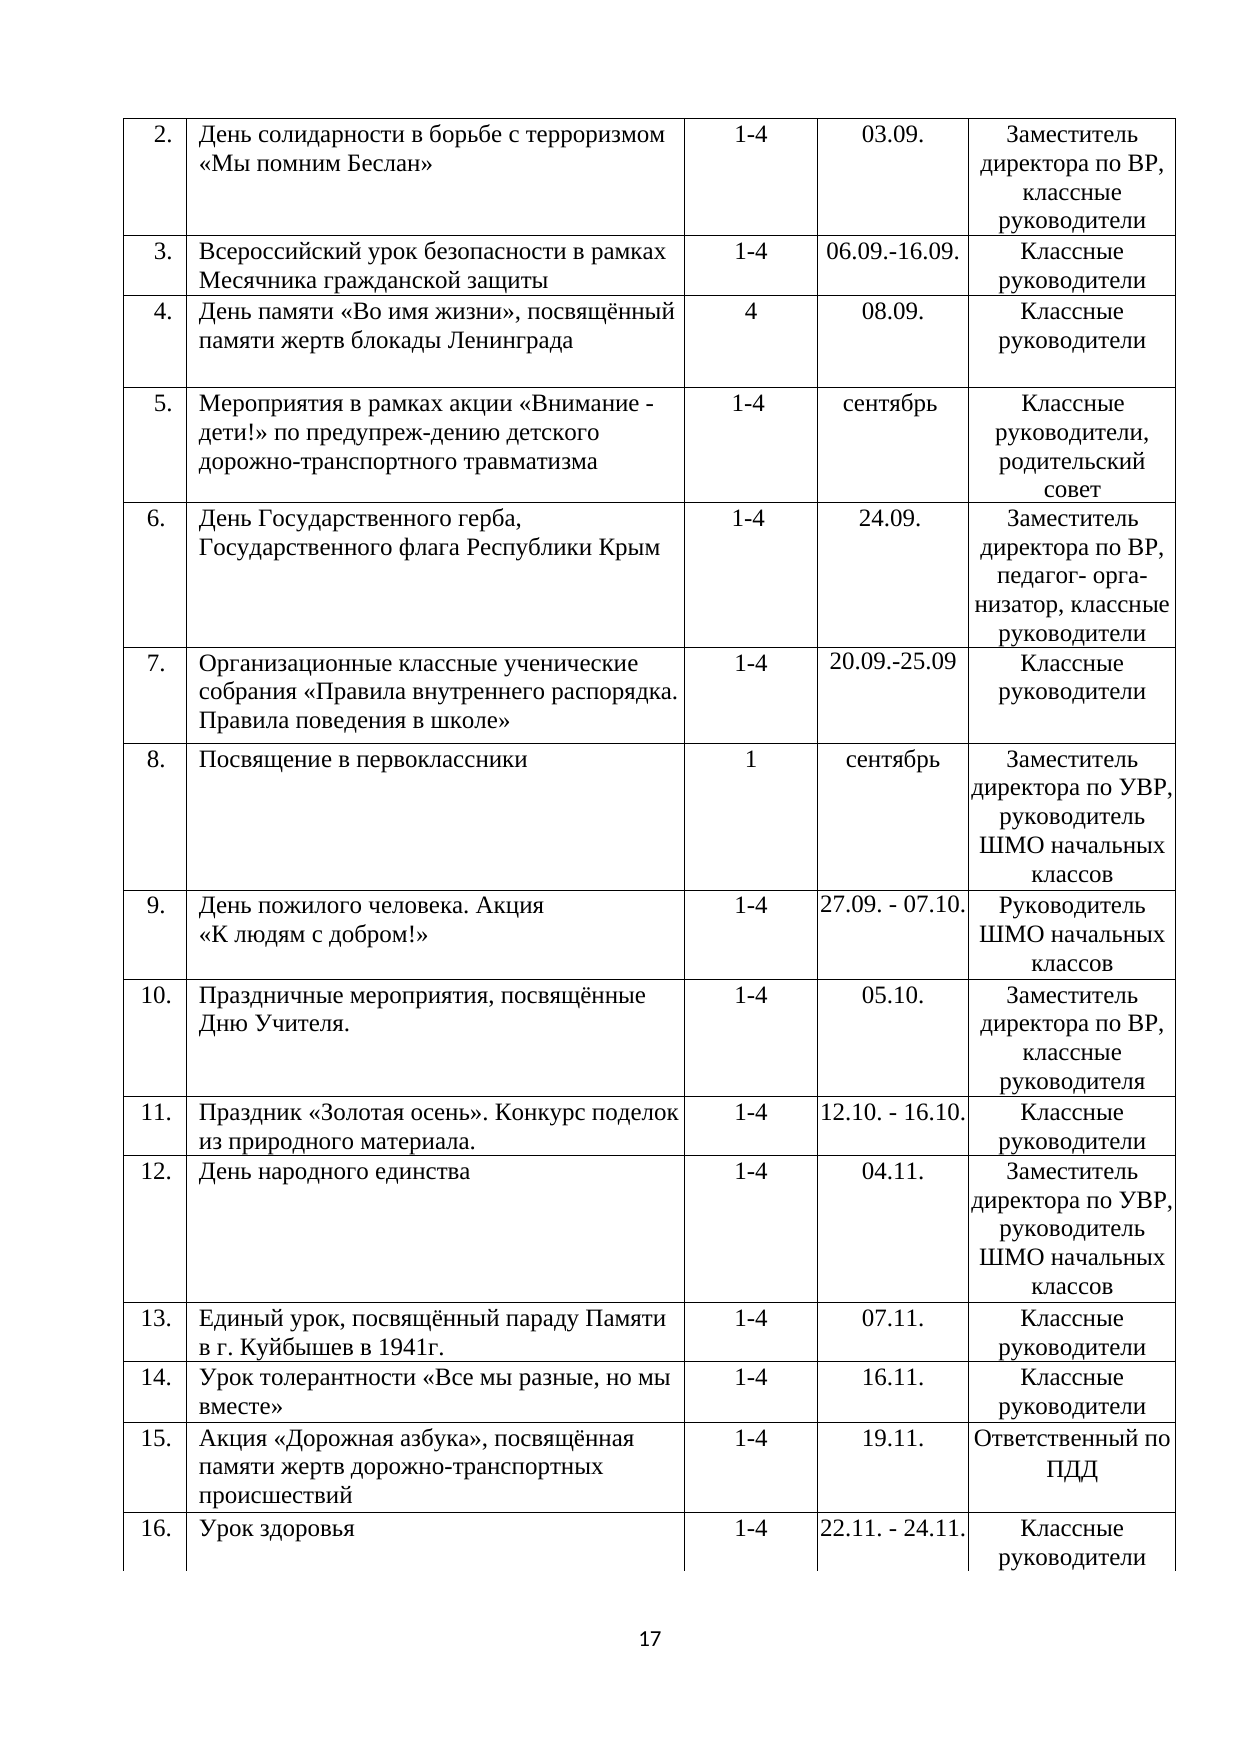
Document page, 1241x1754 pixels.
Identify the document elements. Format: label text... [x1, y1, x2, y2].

table_cell 7. [124, 648, 186, 743]
table_cell 08.09. [818, 296, 968, 387]
table_cell 4 [685, 296, 817, 387]
table_cell Посвящение в первоклассники [187, 744, 684, 889]
table_cell 1-4 [685, 891, 817, 979]
table_cell День памяти «Во имя жизни», посвящённый памяти жертв блокады Ленинграда [187, 296, 684, 387]
table_cell 1-4 [685, 1097, 817, 1155]
table_cell Заместитель директора по УВР, руководитель ШМО начальных классов [969, 1156, 1175, 1302]
table_cell 1-4 [685, 1513, 817, 1571]
table_cell 1 [685, 744, 817, 889]
table_cell 5. [124, 388, 186, 502]
table_cell 11. [124, 1097, 186, 1155]
table_cell 6. [124, 503, 186, 647]
table_cell Классные руководители [969, 296, 1175, 387]
table_cell Урок здоровья [187, 1513, 684, 1571]
table_cell 13. [124, 1303, 186, 1361]
table_cell 3. [124, 236, 186, 295]
table_cell 1-4 [685, 648, 817, 743]
table_cell Классные руководители [969, 1362, 1175, 1422]
table_cell 27.09. - 07.10. [818, 891, 968, 979]
table_cell 07.11. [818, 1303, 968, 1361]
table_cell Классные руководители [969, 1097, 1175, 1155]
table_cell 1-4 [685, 1156, 817, 1302]
table_cell 15. [124, 1423, 186, 1512]
table_cell Руководитель ШМО начальных классов [969, 891, 1175, 979]
table_cell Заместитель директора по ВР, педагог- орга-низатор, классные руководители [969, 503, 1175, 647]
table_cell 16.11. [818, 1362, 968, 1422]
table_cell Единый урок, посвящённый параду Памяти в г. Куйбышев в 1941г. [187, 1303, 684, 1361]
table_cell 06.09.-16.09. [818, 236, 968, 295]
table_cell День народного единства [187, 1156, 684, 1302]
table_cell 24.09. [818, 503, 968, 647]
table_cell 1-4 [685, 1362, 817, 1422]
table_cell 03.09. [818, 119, 968, 235]
table_cell 1-4 [685, 388, 817, 502]
table_cell 16. [124, 1513, 186, 1571]
table_cell сентябрь [818, 388, 968, 502]
table_cell 1-4 [685, 236, 817, 295]
table_cell Классные руководители [969, 236, 1175, 295]
table_cell 1-4 [685, 503, 817, 647]
table_cell День пожилого человека. Акция «К людям с добром!» [187, 891, 684, 979]
table_cell День солидарности в борьбе с терроризмом «Мы помним Беслан» [187, 119, 684, 235]
table_cell Праздник «Золотая осень». Конкурс поделок из природного материала. [187, 1097, 684, 1155]
table_cell 04.11. [818, 1156, 968, 1302]
table_cell Акция «Дорожная азбука», посвящённая памяти жертв дорожно-транспортных происшествий [187, 1423, 684, 1512]
table_cell Заместитель директора по УВР, руководитель ШМО начальных классов [969, 744, 1175, 889]
table_cell Урок толерантности «Все мы разные, но мы вместе» [187, 1362, 684, 1422]
table_cell Классные руководители [969, 1303, 1175, 1361]
table_cell 1-4 [685, 1303, 817, 1361]
table_cell 1-4 [685, 119, 817, 235]
table_cell 05.10. [818, 980, 968, 1096]
table_cell Классные руководители [969, 648, 1175, 743]
table_cell Всероссийский урок безопасности в рамках Месячника гражданской защиты [187, 236, 684, 295]
table_cell 9. [124, 891, 186, 979]
table_cell Мероприятия в рамках акции «Внимание - дети!» по предупреж-дению детского дорожно-транспортного травматизма [187, 388, 684, 502]
table_cell 22.11. - 24.11. [818, 1513, 968, 1571]
table_cell Заместитель директора по ВР, классные руководители [969, 119, 1175, 235]
table_cell Классные руководители, родительский совет [969, 388, 1175, 502]
table_cell Праздничные мероприятия, посвящённые Дню Учителя. [187, 980, 684, 1096]
table_cell Организационные классные ученические собрания «Правила внутреннего распорядка. Правила поведения в школе» [187, 648, 684, 743]
table_cell 1-4 [685, 980, 817, 1096]
table_cell Ответственный по ПДД [969, 1423, 1175, 1512]
table_cell 1-4 [685, 1423, 817, 1512]
table_cell День Государственного герба, Государственного флага Республики Крым [187, 503, 684, 647]
table_cell 19.11. [818, 1423, 968, 1512]
table_cell 14. [124, 1362, 186, 1422]
table_cell 10. [124, 980, 186, 1096]
table_cell сентябрь [818, 744, 968, 889]
table_cell 8. [124, 744, 186, 889]
table_cell 12.10. - 16.10. [818, 1097, 968, 1155]
table_cell 4. [124, 296, 186, 387]
table_cell Классные руководители [969, 1513, 1175, 1571]
table_cell 2. [124, 119, 186, 235]
table_cell 20.09.-25.09 [818, 648, 968, 743]
table_cell 12. [124, 1156, 186, 1302]
table_cell Заместитель директора по ВР, классные руководителя [969, 980, 1175, 1096]
